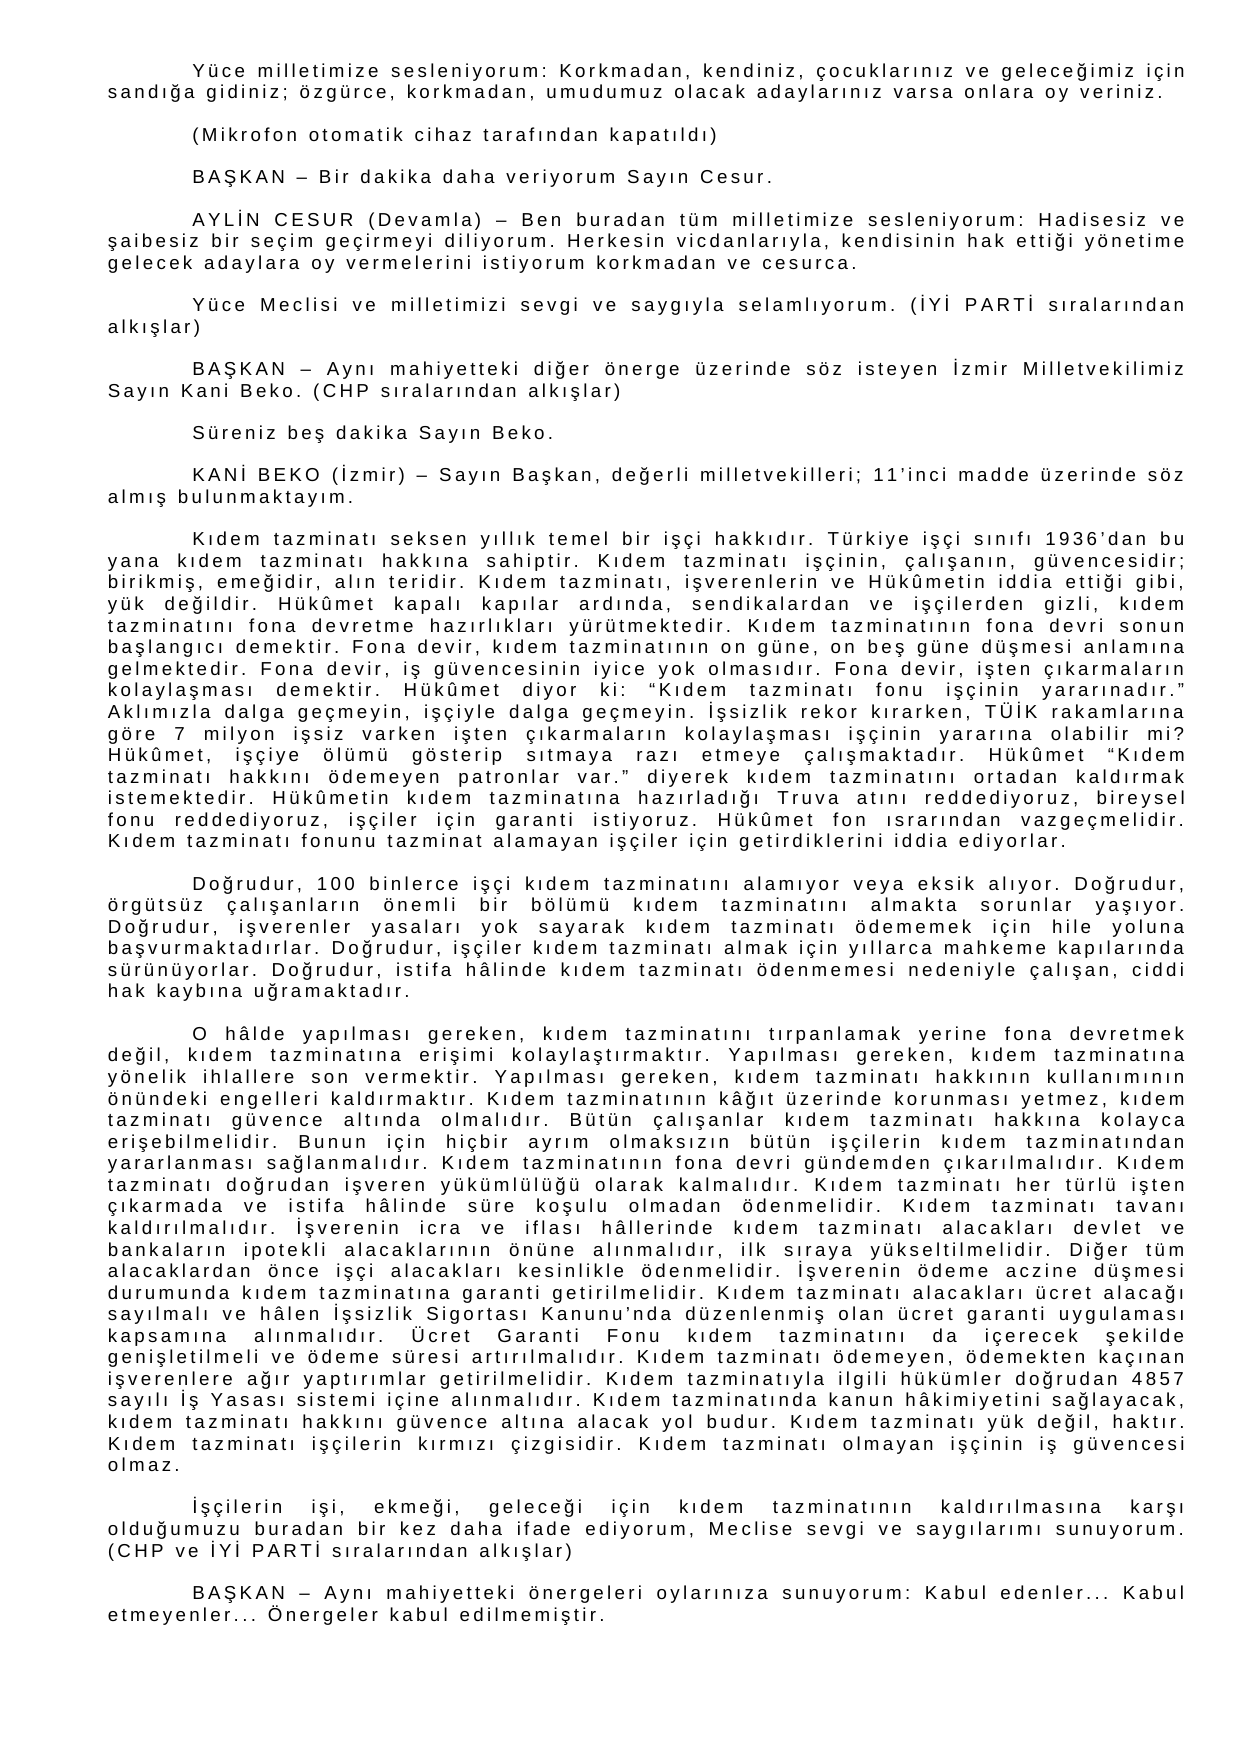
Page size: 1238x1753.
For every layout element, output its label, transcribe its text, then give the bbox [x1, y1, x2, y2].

text AYLİN CESUR (Devamla) – Ben buradan tüm milletimize sesleniyorum: Hadisesiz ve şaibesiz bir seçim geçirmeyi diliyorum. Herkesin vicdanlarıyla, kendisinin hak ettiği yönetime gelecek adaylara oy vermelerini istiyorum korkmadan ve cesurca. [108, 208, 1186, 273]
text KANİ BEKO (İzmir) – Sayın Başkan, değerli milletvekilleri; 11’inci madde üzerinde söz almış bulunmaktayım. [108, 464, 1186, 507]
text Doğrudur, 100 binlerce işçi kıdem tazminatını alamıyor veya eksik alıyor. Doğrudur, örgütsüz çalışanların önemli bir bölümü kıdem tazminatını almakta sorunlar yaşıyor. Doğrudur, işverenler yasaları yok sayarak kıdem tazminatı ödememek için hile yoluna başvurmaktadırlar. Doğrudur, işçiler kıdem tazminatı almak için yıllarca mahkeme kapılarında sürünüyorlar. Doğrudur, istifa hâlinde kıdem tazminatı ödenmemesi nedeniyle çalışan, ciddi hak kaybına uğramaktadır. [108, 872, 1186, 1002]
text BAŞKAN – Aynı mahiyetteki diğer önerge üzerinde söz isteyen İzmir Milletvekilimiz Sayın Kani Beko. (CHP sıralarından alkışlar) [108, 358, 1186, 401]
text İşçilerin işi, ekmeği, geleceği için kıdem tazminatının kaldırılmasına karşı olduğumuzu buradan bir kez daha ifade ediyorum, Meclise sevgi ve saygılarımı sunuyorum. (CHP ve İYİ PARTİ sıralarından alkışlar) [108, 1496, 1186, 1561]
text Yüce Meclisi ve milletimizi sevgi ve saygıyla selamlıyorum. (İYİ PARTİ sıralarından alkışlar) [108, 294, 1186, 337]
text O hâlde yapılması gereken, kıdem tazminatını tırpanlamak yerine fona devretmek değil, kıdem tazminatına erişimi kolaylaştırmaktır. Yapılması gereken, kıdem tazminatına yönelik ihlallere son vermektir. Yapılması gereken, kıdem tazminatı hakkının kullanımının önündeki engelleri kaldırmaktır. Kıdem tazminatının kâğıt üzerinde korunması yetmez, kıdem tazminatı güvence altında olmalıdır. Bütün çalışanlar kıdem tazminatı hakkına kolayca erişebilmelidir. Bunun için hiçbir ayrım olmaksızın bütün işçilerin kıdem tazminatından yararlanması sağlanmalıdır. Kıdem tazminatının fona devri gündemden çıkarılmalıdır. Kıdem tazminatı doğrudan işveren yükümlülüğü olarak kalmalıdır. Kıdem tazminatı her türlü işten çıkarmada ve istifa hâlinde süre koşulu olmadan ödenmelidir. Kıdem tazminatı tavanı kaldırılmalıdır. İşverenin icra ve iflası hâllerinde kıdem tazminatı alacakları devlet ve bankaların ipotekli alacaklarının önüne alınmalıdır, ilk sıraya yükseltilmelidir. Diğer tüm alacaklardan önce işçi alacakları kesinlikle ödenmelidir. İşverenin ödeme aczine düşmesi durumunda kıdem tazminatına garanti getirilmelidir. Kıdem tazminatı alacakları ücret alacağı sayılmalı ve hâlen İşsizlik Sigortası Kanunu’nda düzenlenmiş olan ücret garanti uygulaması kapsamına alınmalıdır. Ücret Garanti Fonu kıdem tazminatını da içerecek şekilde genişletilmeli ve ödeme süresi artırılmalıdır. Kıdem tazminatı ödemeyen, ödemekten kaçınan işverenlere ağır yaptırımlar getirilmelidir. Kıdem tazminatıyla ilgili hükümler doğrudan 4857 sayılı İş Yasası sistemi içine alınmalıdır. Kıdem tazminatında kanun hâkimiyetini sağlayacak, kıdem tazminatı hakkını güvence altına alacak yol budur. Kıdem tazminatı yük değil, haktır. Kıdem tazminatı işçilerin kırmızı çizgisidir. Kıdem tazminatı olmayan işçinin iş güvencesi olmaz. [108, 1023, 1186, 1476]
text Süreniz beş dakika Sayın Beko. [108, 422, 1186, 443]
text (Mikrofon otomatik cihaz tarafından kapatıldı) [108, 124, 1186, 145]
text Kıdem tazminatı seksen yıllık temel bir işçi hakkıdır. Türkiye işçi sınıfı 1936’dan bu yana kıdem tazminatı hakkına sahiptir. Kıdem tazminatı işçinin, çalışanın, güvencesidir; birikmiş, emeğidir, alın teridir. Kıdem tazminatı, işverenlerin ve Hükûmetin iddia ettiği gibi, yük değildir. Hükûmet kapalı kapılar ardında, sendikalardan ve işçilerden gizli, kıdem tazminatını fona devretme hazırlıkları yürütmektedir. Kıdem tazminatının fona devri sonun başlangıcı demektir. Fona devir, kıdem tazminatının on güne, on beş güne düşmesi anlamına gelmektedir. Fona devir, iş güvencesinin iyice yok olmasıdır. Fona devir, işten çıkarmaların kolaylaşması demektir. Hükûmet diyor ki: “Kıdem tazminatı fonu işçinin yararınadır.” Aklımızla dalga geçmeyin, işçiyle dalga geçmeyin. İşsizlik rekor kırarken, TÜİK rakamlarına göre 7 milyon işsiz varken işten çıkarmaların kolaylaşması işçinin yararına olabilir mi? Hükûmet, işçiye ölümü gösterip sıtmaya razı etmeye çalışmaktadır. Hükûmet “Kıdem tazminatı hakkını ödemeyen patronlar var.” diyerek kıdem tazminatını ortadan kaldırmak istemektedir. Hükûmetin kıdem tazminatına hazırladığı Truva atını reddediyoruz, bireysel fonu reddediyoruz, işçiler için garanti istiyoruz. Hükûmet fon ısrarından vazgeçmelidir. Kıdem tazminatı fonunu tazminat alamayan işçiler için getirdiklerini iddia ediyorlar. [108, 528, 1186, 852]
text BAŞKAN – Bir dakika daha veriyorum Sayın Cesur. [108, 166, 1186, 188]
text Yüce milletimize sesleniyorum: Korkmadan, kendiniz, çocuklarınız ve geleceğimiz için sandığa gidiniz; özgürce, korkmadan, umudumuz olacak adaylarınız varsa onlara oy veriniz. [108, 60, 1186, 103]
text BAŞKAN – Aynı mahiyetteki önergeleri oylarınıza sunuyorum: Kabul edenler... Kabul etmeyenler... Önergeler kabul edilmemiştir. [108, 1582, 1186, 1625]
